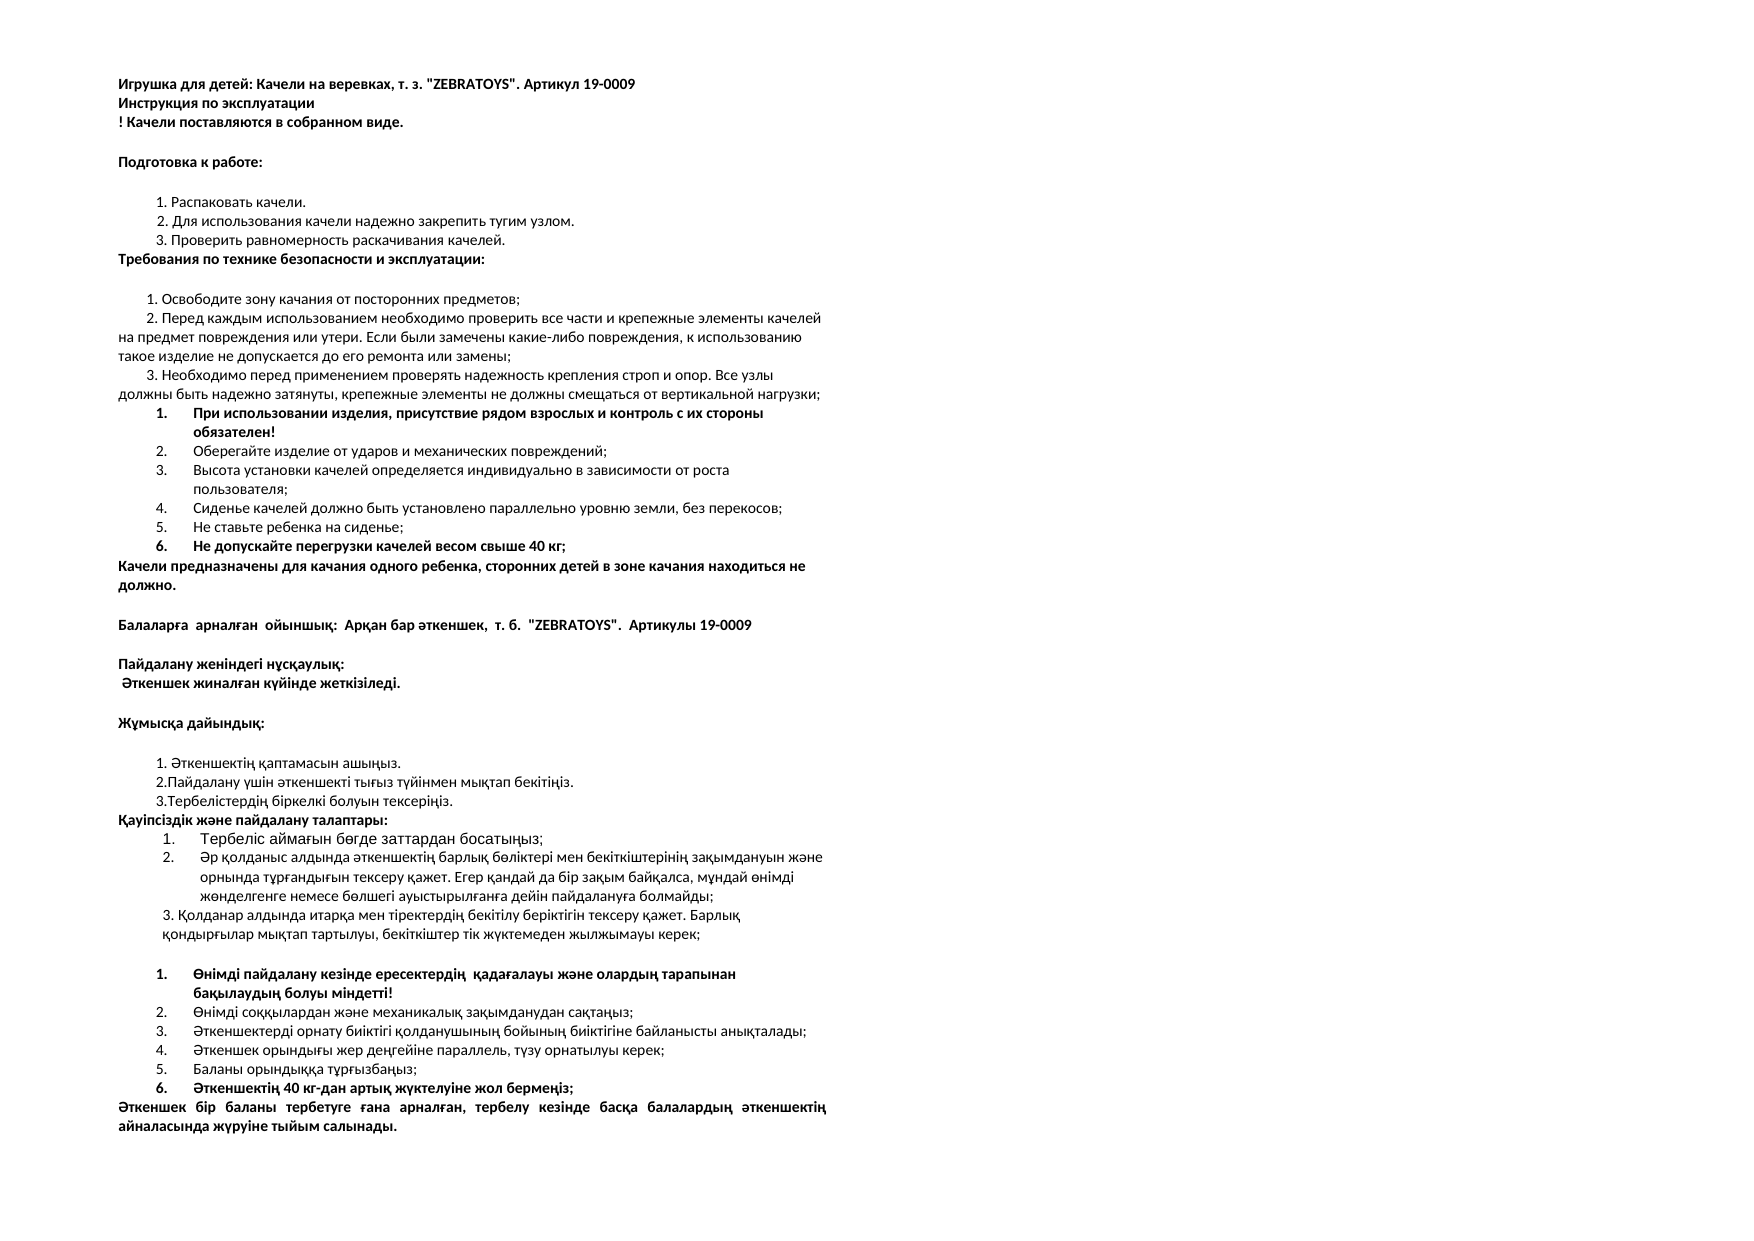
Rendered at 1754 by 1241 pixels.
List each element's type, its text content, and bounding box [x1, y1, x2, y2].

list Әткеншек орындығы жер деңгейіне параллель, түзу орнатылуы керек; [156, 1040, 827, 1059]
list Сиденье качелей должно быть установлено параллельно уровню земли, без перекосов; [156, 498, 827, 518]
text Әткеншек жиналған күйінде жеткізіледі. [118, 674, 827, 693]
text 1. Освободите зону качания от посторонних предметов; [118, 289, 827, 308]
text 3. Қолданар алдында итарқа мен тіректердің бекітілу беріктігін тексеру қажет. Барлық қондырғылар мықтап тартылуы, бекіткіштер тік жүктемеден жылжымауы керек; [162, 905, 827, 943]
text 3.Тербелістердің біркелкі болуын тексеріңіз. [156, 792, 827, 811]
text Инструкция по эксплуатации [118, 93, 827, 112]
text Әткеншек бір баланы тербетуге ғана арналған, тербелу кезінде басқа балалардың әткеншектің айналасында жүруіне тыйым салынады. [118, 1097, 827, 1135]
text 2.Пайдалану үшін әткеншекті тығыз түйінмен мықтап бекітіңіз. [156, 772, 827, 792]
text Требования по технике безопасности и эксплуатации: [118, 249, 827, 268]
text 3. Проверить равномерность раскачивания качелей. [156, 230, 827, 249]
text 3. Необходимо перед применением проверять надежность крепления строп и опор. Все узлы должны быть надежно затянуты, крепежные элементы не должны смещаться от вертикальной нагрузки; [118, 365, 827, 403]
list Высота установки качелей определяется индивидуально в зависимости от роста пользователя; [156, 460, 827, 498]
list При использовании изделия, присутствие рядом взрослых и контроль с их стороны обязателен! [156, 403, 827, 441]
text ! Качели поставляются в собранном виде. [118, 112, 827, 131]
list Өнімді соққылардан және механикалық зақымданудан сақтаңыз; [156, 1002, 827, 1021]
list Өнімді пайдалану кезінде ересектердің қадағалауы және олардың тарапынан бақылаудың болуы міндетті! [156, 964, 827, 1002]
list Тербеліс аймағын бөгде заттардан босатыңыз; [162, 830, 827, 848]
text Қауіпсіздік және пайдалану талаптары: [118, 811, 827, 830]
text Качели предназначены для качания одного ребенка, сторонних детей в зоне качания находиться не должно. [118, 556, 827, 594]
list Әр қолданыс алдында әткеншектің барлық бөліктері мен бекіткіштерінің зақымдануын және орнында тұрғандығын тексеру қажет. Егер қандай да бір зақым байқалса, мұндай өнімді жөнделгенге немесе бөлшегі ауыстырылғанға дейін пайдалануға болмайды; [162, 848, 827, 905]
list Әткеншектерді орнату биіктігі қолданушының бойының биіктігіне байланысты анықталады; [156, 1021, 827, 1040]
text 1. Распаковать качели. [156, 192, 827, 211]
text 2. Перед каждым использованием необходимо проверить все части и крепежные элементы качелей на предмет повреждения или утери. Если были замечены какие-либо повреждения, к использованию такое изделие не допускается до его ремонта или замены; [118, 308, 827, 365]
text 1. Әткеншектің қаптамасын ашыңыз. [156, 753, 827, 772]
text Балаларға арналған ойыншық: Арқан бар әткеншек, т. б. "ZEBRATOYS". Артикулы 19-0009 [118, 615, 827, 634]
text Подготовка к работе: [118, 152, 827, 171]
list Баланы орындыққа тұрғызбаңыз; [156, 1059, 827, 1078]
list Не допускайте перегрузки качелей весом свыше 40 кг; [156, 537, 827, 556]
list Оберегайте изделие от ударов и механических повреждений; [156, 441, 827, 460]
text Жұмысқа дайындық: [118, 713, 827, 733]
list Әткеншектің 40 кг-дан артық жүктелуіне жол бермеңіз; [156, 1078, 827, 1097]
text Пайдалану женiндегi нұсқаулық: [118, 654, 827, 674]
text 2. Для использования качели надежно закрепить тугим узлом. [118, 211, 827, 230]
text Игрушка для детей: Качели на веревках, т. з. "ZEBRATOYS". Артикул 19-0009 [118, 74, 827, 93]
list Не ставьте ребенка на сиденье; [156, 518, 827, 537]
